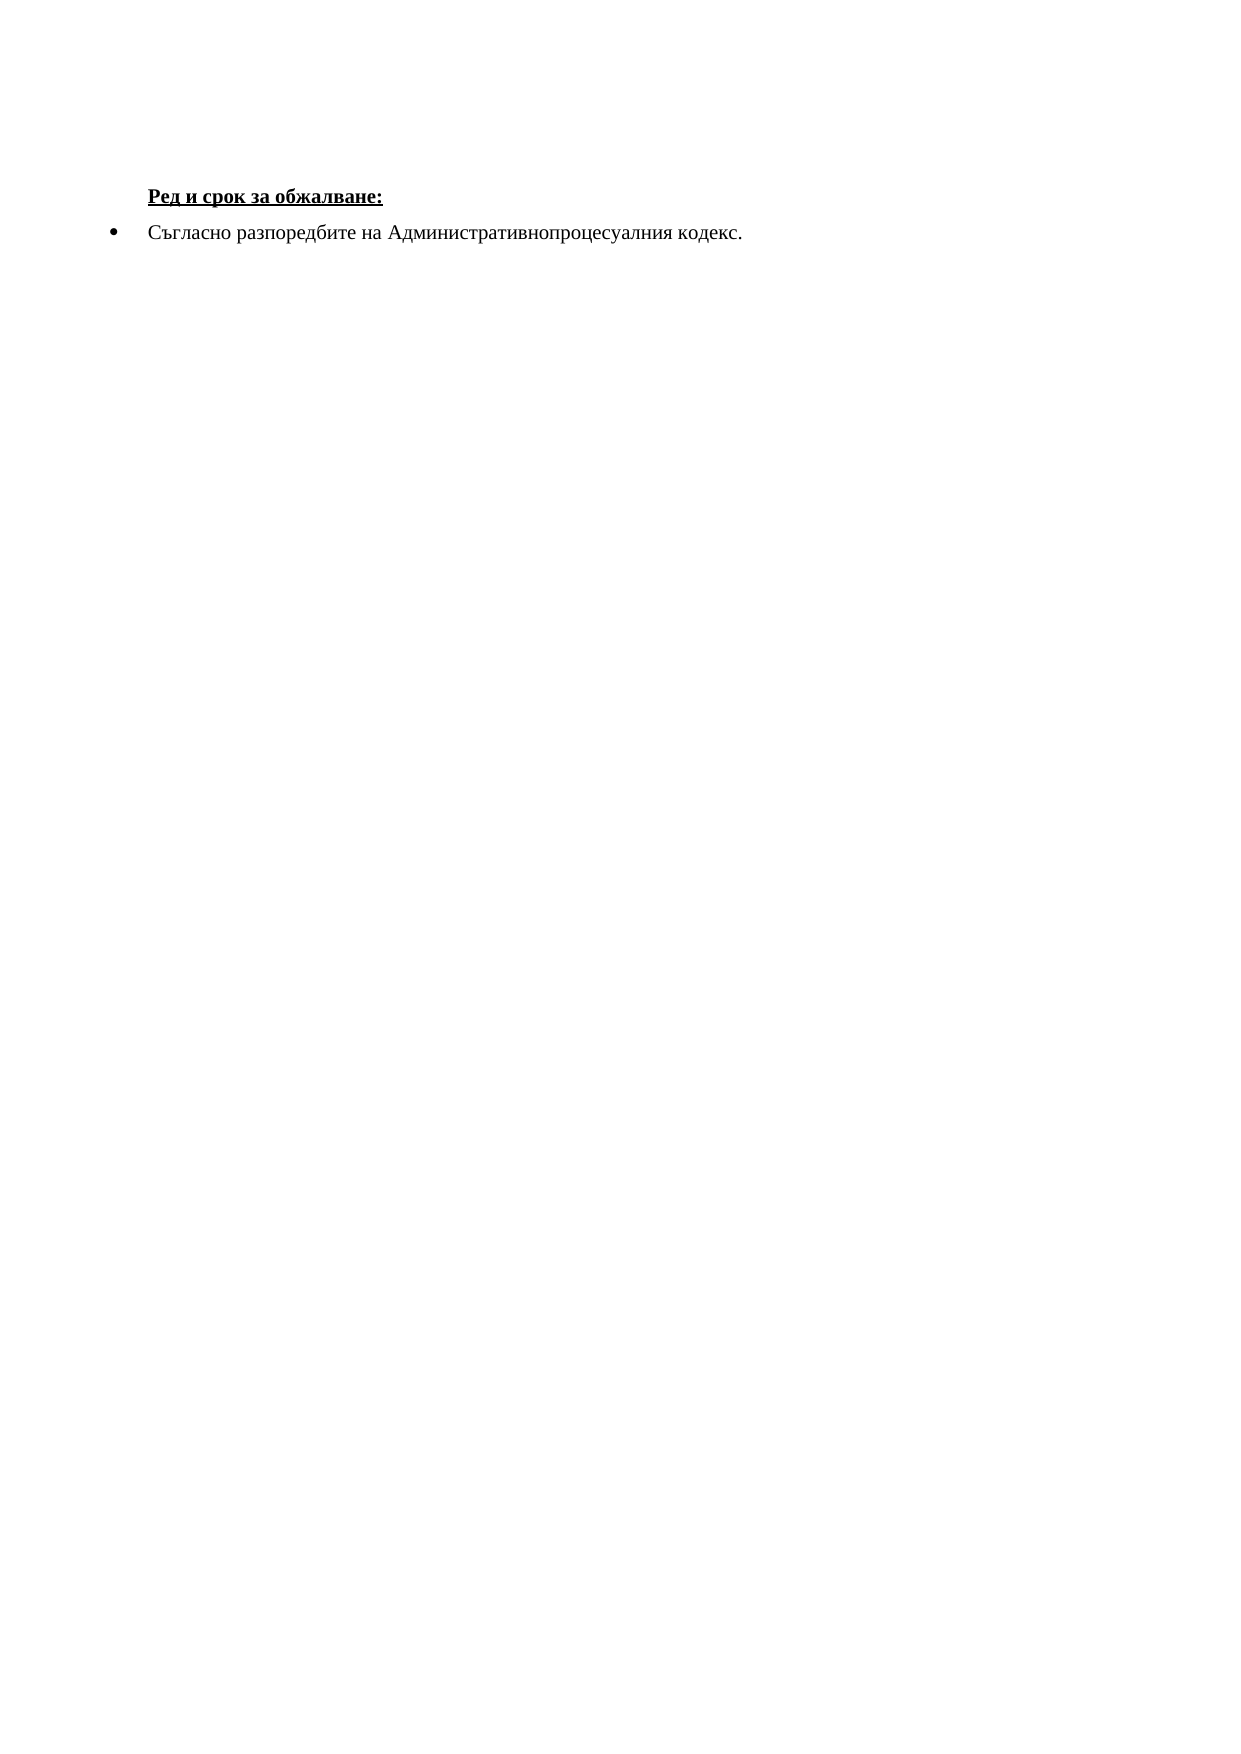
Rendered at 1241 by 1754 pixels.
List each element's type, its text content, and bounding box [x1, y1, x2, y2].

text Ред и срок за обжалване: [148, 184, 1093, 208]
list Съгласно разпоредбите на Административнопроцесуалния кодекс. [110, 220, 1093, 244]
